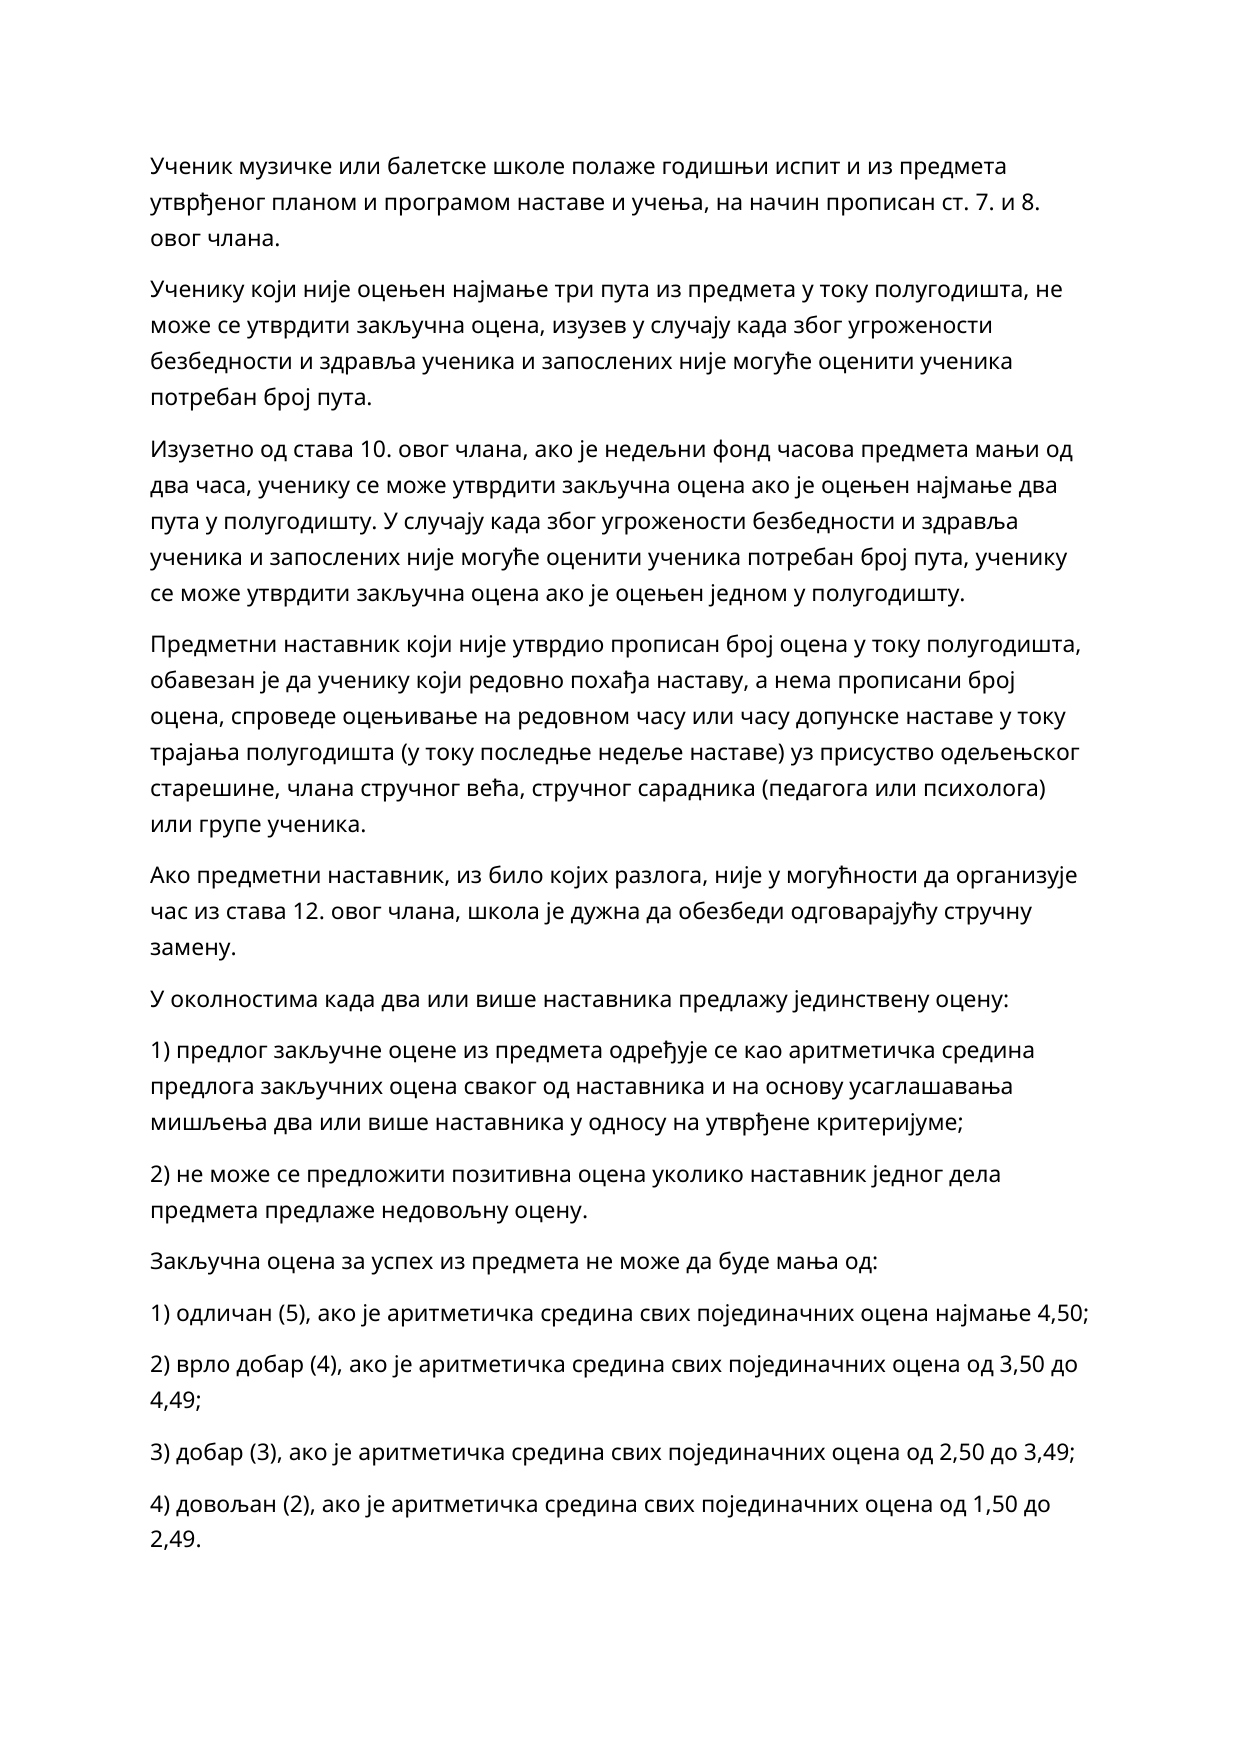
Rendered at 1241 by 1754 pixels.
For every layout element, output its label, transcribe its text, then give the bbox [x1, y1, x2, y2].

text 1) одличан (5), ако је аритметичка средина свих појединачних оцена најмање 4,50; [150, 1297, 1090, 1328]
text 2) не може се предложити позитивна оцена уколико наставник једног дела предмета предлаже недовољну оцену. [150, 1158, 1090, 1225]
text Изузетно од става 10. овог члана, ако је недељни фонд часова предмета мањи од два часа, ученику се може утврдити закључна оцена ако је оцењен најмање два пута у полугодишту. У случају када због угрожености безбедности и здравља ученика и запослених није могуће оценити ученика потребан број пута, ученику се може утврдити закључна оцена ако је оцењен једном у полугодишту. [150, 433, 1090, 608]
text 4) довољан (2), ако је аритметичка средина свих појединачних оцена од 1,50 до 2,49. [150, 1487, 1090, 1555]
text 2) врло добар (4), ако је аритметичка средина свих појединачних оцена од 3,50 до 4,49; [150, 1348, 1090, 1416]
text Ако предметни наставник, из било којих разлога, није у могућности да организује час из става 12. овог члана, школа је дужна да обезбеди одговарајућу стручну замену. [150, 859, 1090, 962]
text 1) предлог закључне оцене из предмета одређује се као аритметичка средина предлога закључних оцена сваког од наставника и на основу усаглашавања мишљења два или више наставника у односу на утврђене критеријуме; [150, 1034, 1090, 1137]
text Ученик музичке или балетске школе полаже годишњи испит и из предмета утврђеног планом и програмом наставе и учења, на начин прописан ст. 7. и 8. овог члана. [150, 150, 1090, 253]
text У околностима када два или више наставника предлажу јединствену оцену: [150, 983, 1090, 1014]
text 3) добар (3), ако је аритметичка средина свих појединачних оцена од 2,50 до 3,49; [150, 1436, 1090, 1467]
text Ученику који није оцењен најмање три пута из предмета у току полугодишта, не може се утврдити закључна оцена, изузев у случају када због угрожености безбедности и здравља ученика и запослених није могуће оценити ученика потребан број пута. [150, 273, 1090, 412]
text Предметни наставник који није утврдио прописан број оцена у току полугодишта, обавезан је да ученику који редовно похађа наставу, а нема прописани број оцена, спроведе оцењивање на редовном часу или часу допунске наставе у току трајања полугодишта (у току последње недеље наставе) уз присуство одељењског старешине, члана стручног већа, стручног сарадника (педагога или психолога) или групе ученика. [150, 628, 1090, 839]
text Закључна оцена за успех из предмета не може да буде мања од: [150, 1245, 1090, 1277]
